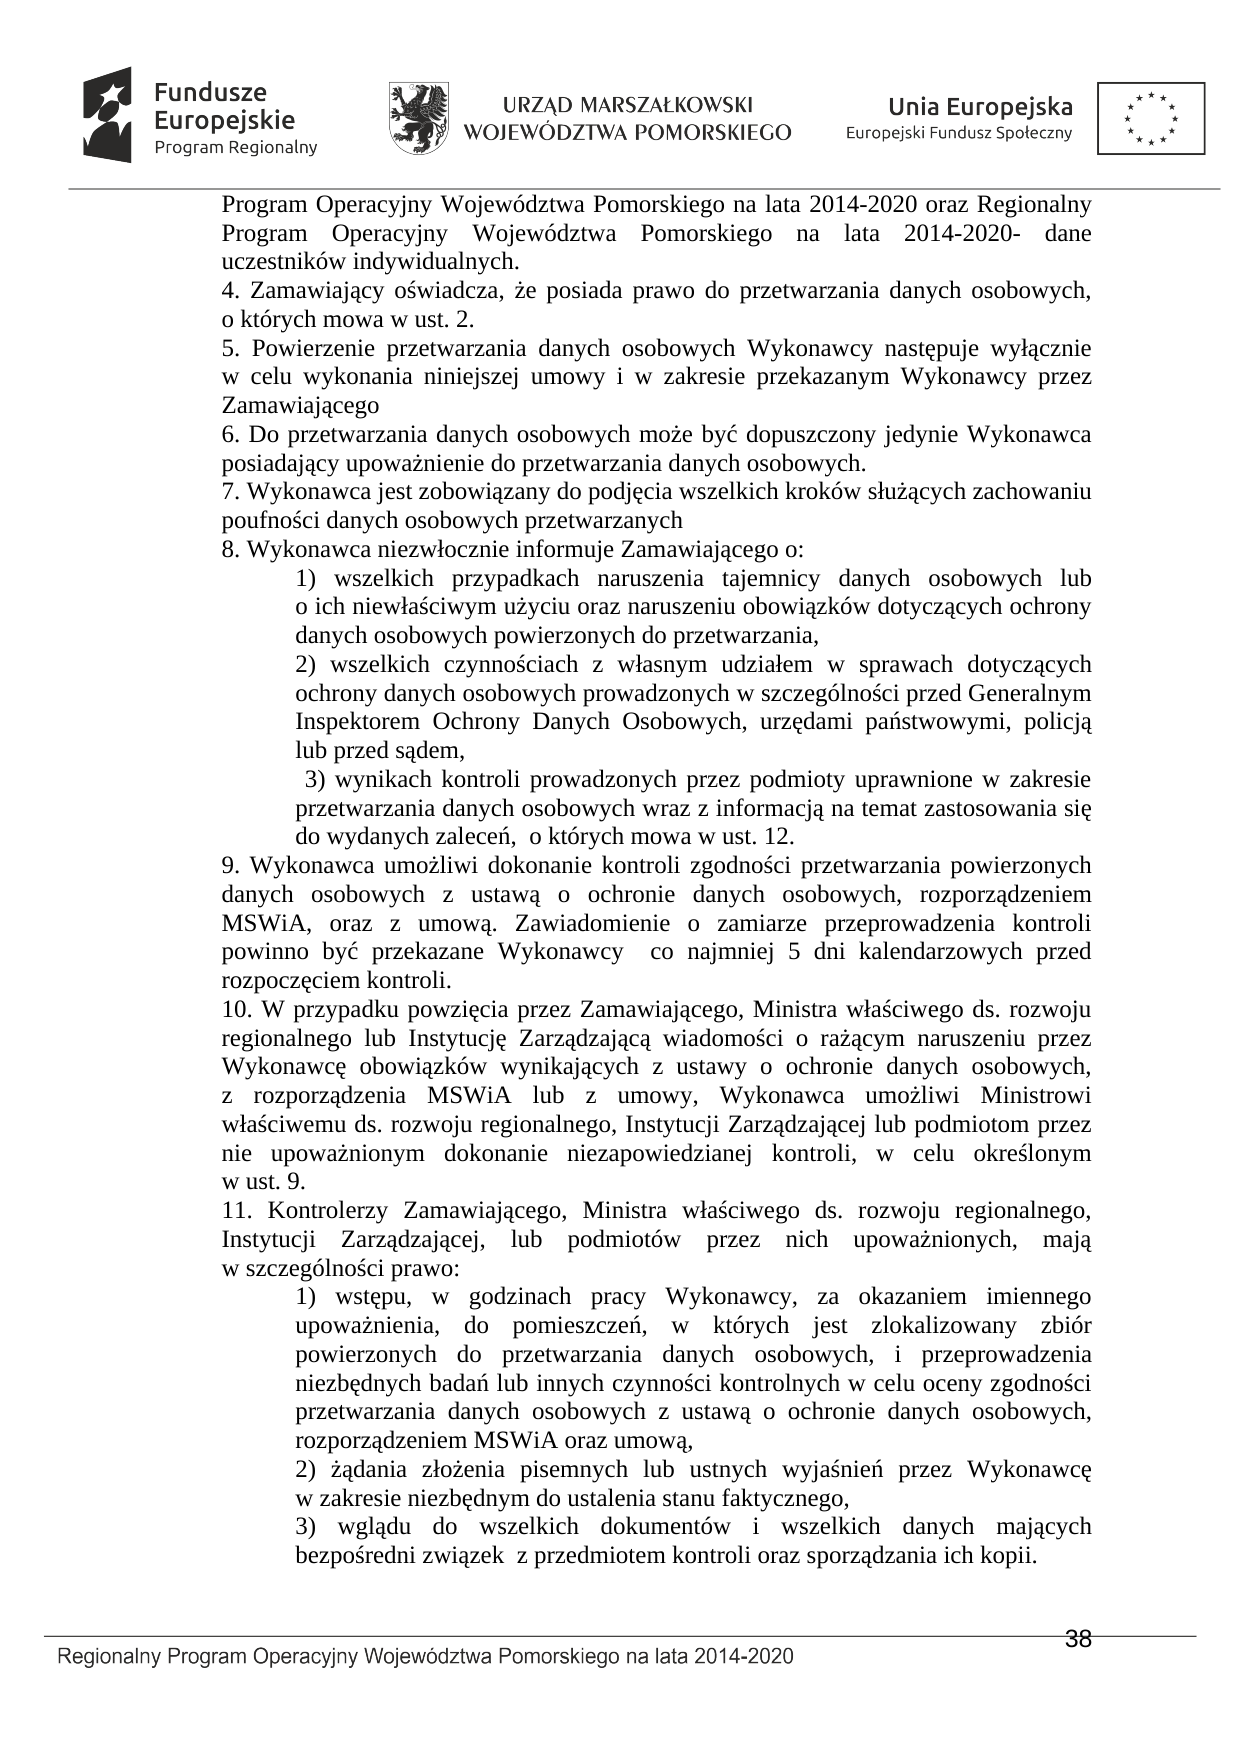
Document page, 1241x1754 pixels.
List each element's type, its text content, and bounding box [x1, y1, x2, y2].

text 11. Kontrolerzy Zamawiającego, Ministra właściwego ds. rozwoju regionalnego, Instytucji Zarządzającej, lub podmiotów przez nich upoważnionych, mają w szczególności prawo: [221, 1195, 1092, 1281]
picture [1081, 1639, 1088, 1646]
text 6. Do przetwarzania danych osobowych może być dopuszczony jedynie Wykonawca posiadający upoważnienie do przetwarzania danych osobowych. [221, 419, 1092, 476]
text 7. Wykonawca jest zobowiązany do podjęcia wszelkich kroków służących zachowaniu poufności danych osobowych przetwarzanych [221, 476, 1092, 534]
text 3) wglądu do wszelkich dokumentów i wszelkich danych mających bezpośredni związek z przedmiotem kontroli oraz sporządzania ich kopii. [295, 1511, 1092, 1569]
text 3) wynikach kontroli prowadzonych przez podmioty uprawnione w zakresie przetwarzania danych osobowych wraz z informacją na temat zastosowania się do wydanych zaleceń, o których mowa w ust. 12. [295, 764, 1092, 850]
text 8. Wykonawca niezwłocznie informuje Zamawiającego o: [221, 534, 1092, 563]
picture [43, 1635, 1197, 1668]
text 5. Powierzenie przetwarzania danych osobowych Wykonawcy następuje wyłącznie w celu wykonania niniejszej umowy i w zakresie przekazanym Wykonawcy przez Zamawiającego [221, 333, 1092, 419]
picture [68, 66, 1221, 190]
text 2) żądania złożenia pisemnych lub ustnych wyjaśnień przez Wykonawcę w zakresie niezbędnym do ustalenia stanu faktycznego, [295, 1454, 1092, 1511]
text 10. W przypadku powzięcia przez Zamawiającego, Ministra właściwego ds. rozwoju regionalnego lub Instytucję Zarządzającą wiadomości o rażącym naruszeniu przez Wykonawcę obowiązków wynikających z ustawy o ochronie danych osobowych, z rozporządzenia MSWiA lub z umowy, Wykonawca umożliwi Ministrowi właściwemu ds. rozwoju regionalnego, Instytucji Zarządzającej lub podmiotom przez nie upoważnionym dokonanie niezapowiedzianej kontroli, w celu określonym w ust. 9. [221, 994, 1092, 1195]
text 1) wszelkich przypadkach naruszenia tajemnicy danych osobowych lub o ich niewłaściwym użyciu oraz naruszeniu obowiązków dotyczących ochrony danych osobowych powierzonych do przetwarzania, [295, 563, 1092, 649]
text 4. Zamawiający oświadcza, że posiada prawo do przetwarzania danych osobowych, o których mowa w ust. 2. [221, 275, 1092, 333]
text 9. Wykonawca umożliwi dokonanie kontroli zgodności przetwarzania powierzonych danych osobowych z ustawą o ochronie danych osobowych, rozporządzeniem MSWiA, oraz z umową. Zawiadomienie o zamiarze przeprowadzenia kontroli powinno być przekazane Wykonawcy co najmniej 5 dni kalendarzowych przed rozpoczęciem kontroli. [221, 850, 1092, 994]
text 2) wszelkich czynnościach z własnym udziałem w sprawach dotyczących ochrony danych osobowych prowadzonych w szczególności przed Generalnym Inspektorem Ochrony Danych Osobowych, urzędami państwowymi, policją lub przed sądem, [295, 649, 1092, 764]
text 1) wstępu, w godzinach pracy Wykonawcy, za okazaniem imiennego upoważnienia, do pomieszczeń, w których jest zlokalizowany zbiór powierzonych do przetwarzania danych osobowych, i przeprowadzenia niezbędnych badań lub innych czynności kontrolnych w celu oceny zgodności przetwarzania danych osobowych z ustawą o ochronie danych osobowych, rozporządzeniem MSWiA oraz umową, [295, 1281, 1092, 1454]
